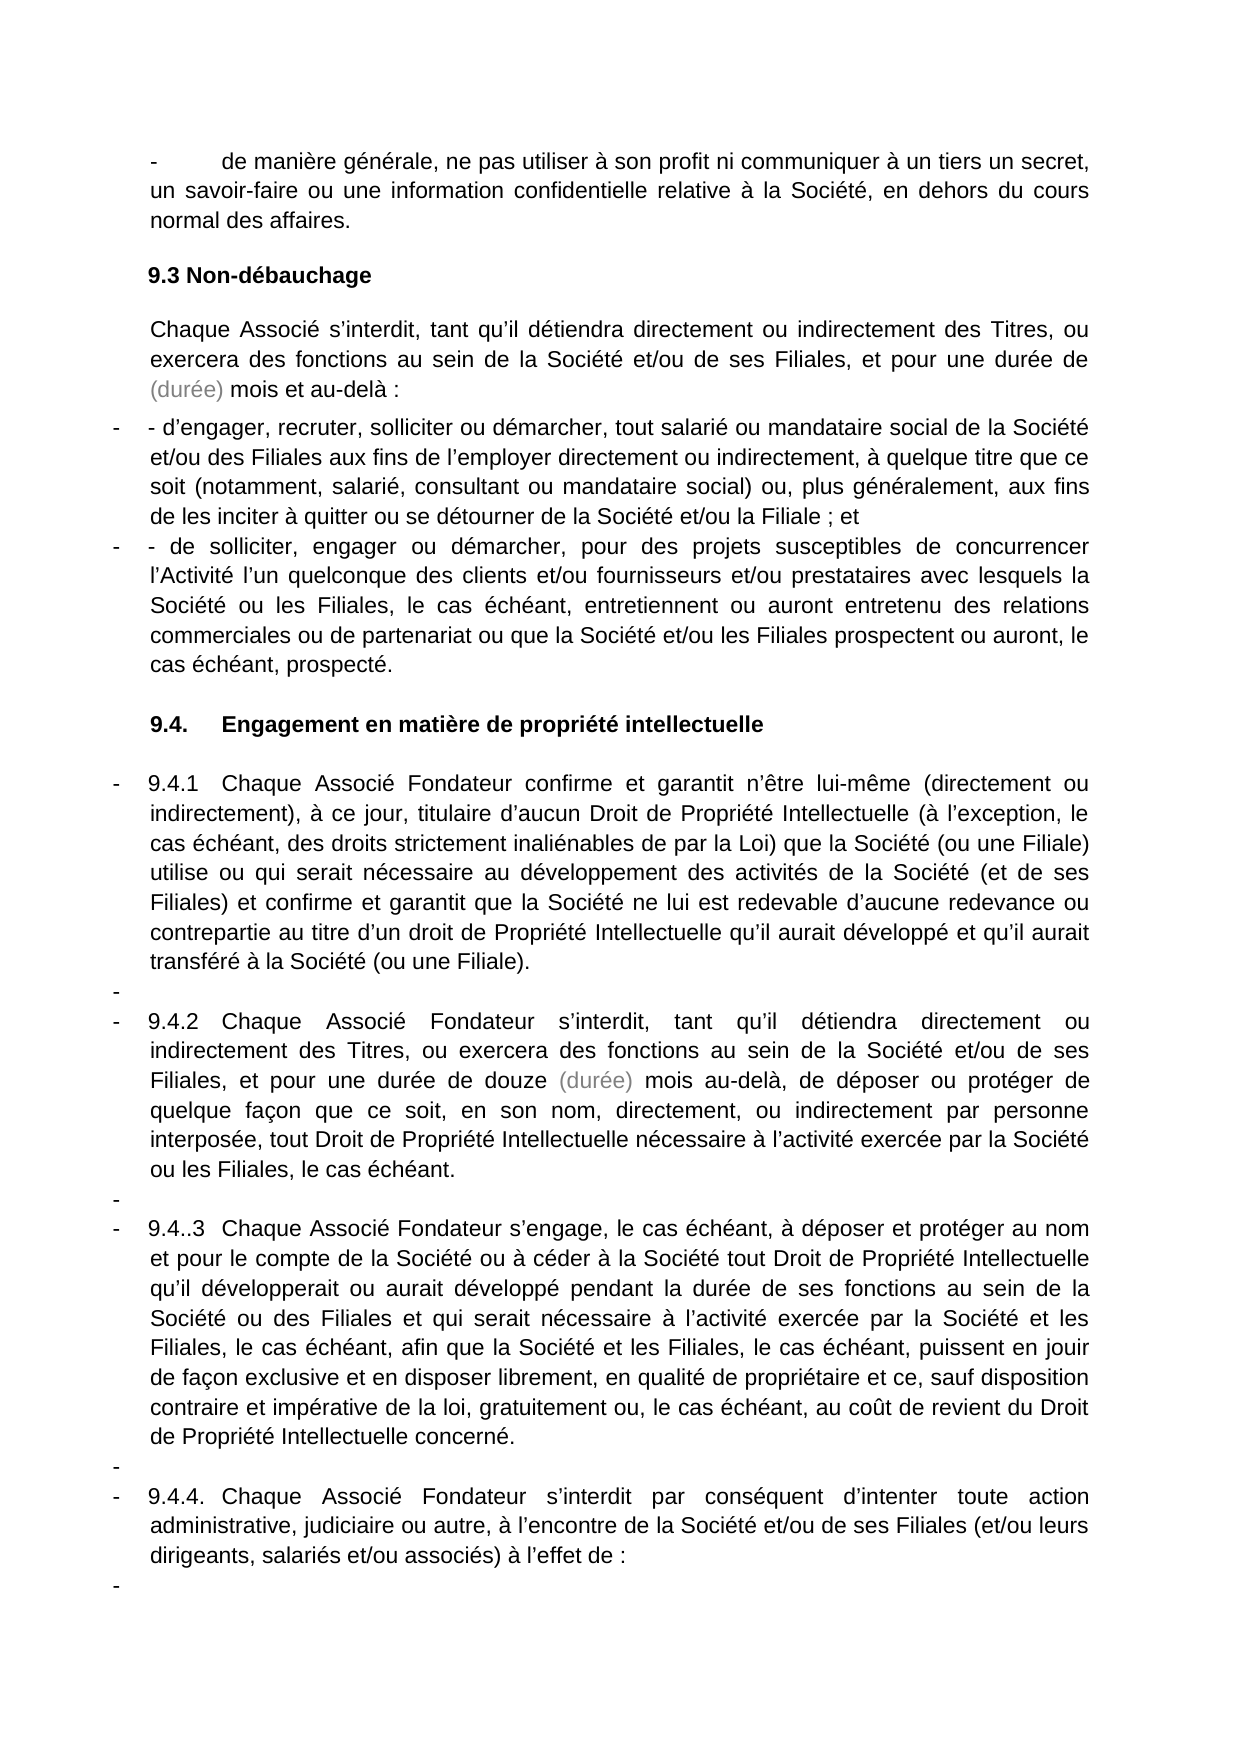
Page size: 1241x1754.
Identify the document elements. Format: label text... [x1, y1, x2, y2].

text - de manière générale, ne pas utiliser à son profit ni communiquer à un tiers un secret, un savoir-faire ou une information confidentielle relative à la Société, en dehors du cours normal des affaires. [150, 148, 1090, 233]
list - d’engager, recruter, solliciter ou démarcher, tout salarié ou mandataire social de la Société et/ou des Filiales aux fins de l’employer directement ou indirectement, à quelque titre que ce soit (notamment, salarié, consultant ou mandataire social) ou, plus généralement, aux fins de les inciter à quitter ou se détourner de la Société et/ou la Filiale ; et [112, 414, 1090, 529]
list 9.4..3 Chaque Associé Fondateur s’engage, le cas échéant, à déposer et protéger au nom et pour le compte de la Société ou à céder à la Société tout Droit de Propriété Intellectuelle qu’il développerait ou aurait développé pendant la durée de ses fonctions au sein de la Société ou des Filiales et qui serait nécessaire à l’activité exercée par la Société et les Filiales, le cas échéant, afin que la Société et les Filiales, le cas échéant, puissent en jouir de façon exclusive et en disposer librement, en qualité de propriétaire et ce, sauf disposition contraire et impérative de la loi, gratuitement ou, le cas échéant, au coût de revient du Droit de Propriété Intellectuelle concerné. [112, 1215, 1090, 1449]
text Chaque Associé s’interdit, tant qu’il détiendra directement ou indirectement des Titres, ou exercera des fonctions au sein de la Société et/ou de ses Filiales, et pour une durée de (durée) mois et au-delà : [150, 316, 1090, 402]
list 9.4.2 Chaque Associé Fondateur s’interdit, tant qu’il détiendra directement ou indirectement des Titres, ou exercera des fonctions au sein de la Société et/ou de ses Filiales, et pour une durée de douze (durée) mois au-delà, de déposer ou protéger de quelque façon que ce soit, en son nom, directement, ou indirectement par personne interposée, tout Droit de Propriété Intellectuelle nécessaire à l’activité exercée par la Société ou les Filiales, le cas échéant. [112, 1008, 1090, 1182]
list 9.4.4. Chaque Associé Fondateur s’interdit par conséquent d’intenter toute action administrative, judiciaire ou autre, à l’encontre de la Société et/ou de ses Filiales (et/ou leurs dirigeants, salariés et/ou associés) à l’effet de : [112, 1483, 1090, 1568]
list 9.4.1 Chaque Associé Fondateur confirme et garantit n’être lui-même (directement ou indirectement), à ce jour, titulaire d’aucun Droit de Propriété Intellectuelle (à l’exception, le cas échéant, des droits strictement inaliénables de par la Loi) que la Société (ou une Filiale) utilise ou qui serait nécessaire au développement des activités de la Société (et de ses Filiales) et confirme et garantit que la Société ne lui est redevable d’aucune redevance ou contrepartie au titre d’un droit de Propriété Intellectuelle qu’il aurait développé et qu’il aurait transféré à la Société (ou une Filiale). [112, 770, 1090, 974]
text 9.3 Non-débauchage [148, 262, 1092, 288]
list - de solliciter, engager ou démarcher, pour des projets susceptibles de concurrencer l’Activité l’un quelconque des clients et/ou fournisseurs et/ou prestataires avec lesquels la Société ou les Filiales, le cas échéant, entretiennent ou auront entretenu des relations commerciales ou de partenariat ou que la Société et/ou les Filiales prospectent ou auront, le cas échéant, prospecté. [112, 533, 1090, 678]
list 9.4. Engagement en matière de propriété intellectuelle [150, 711, 1090, 737]
